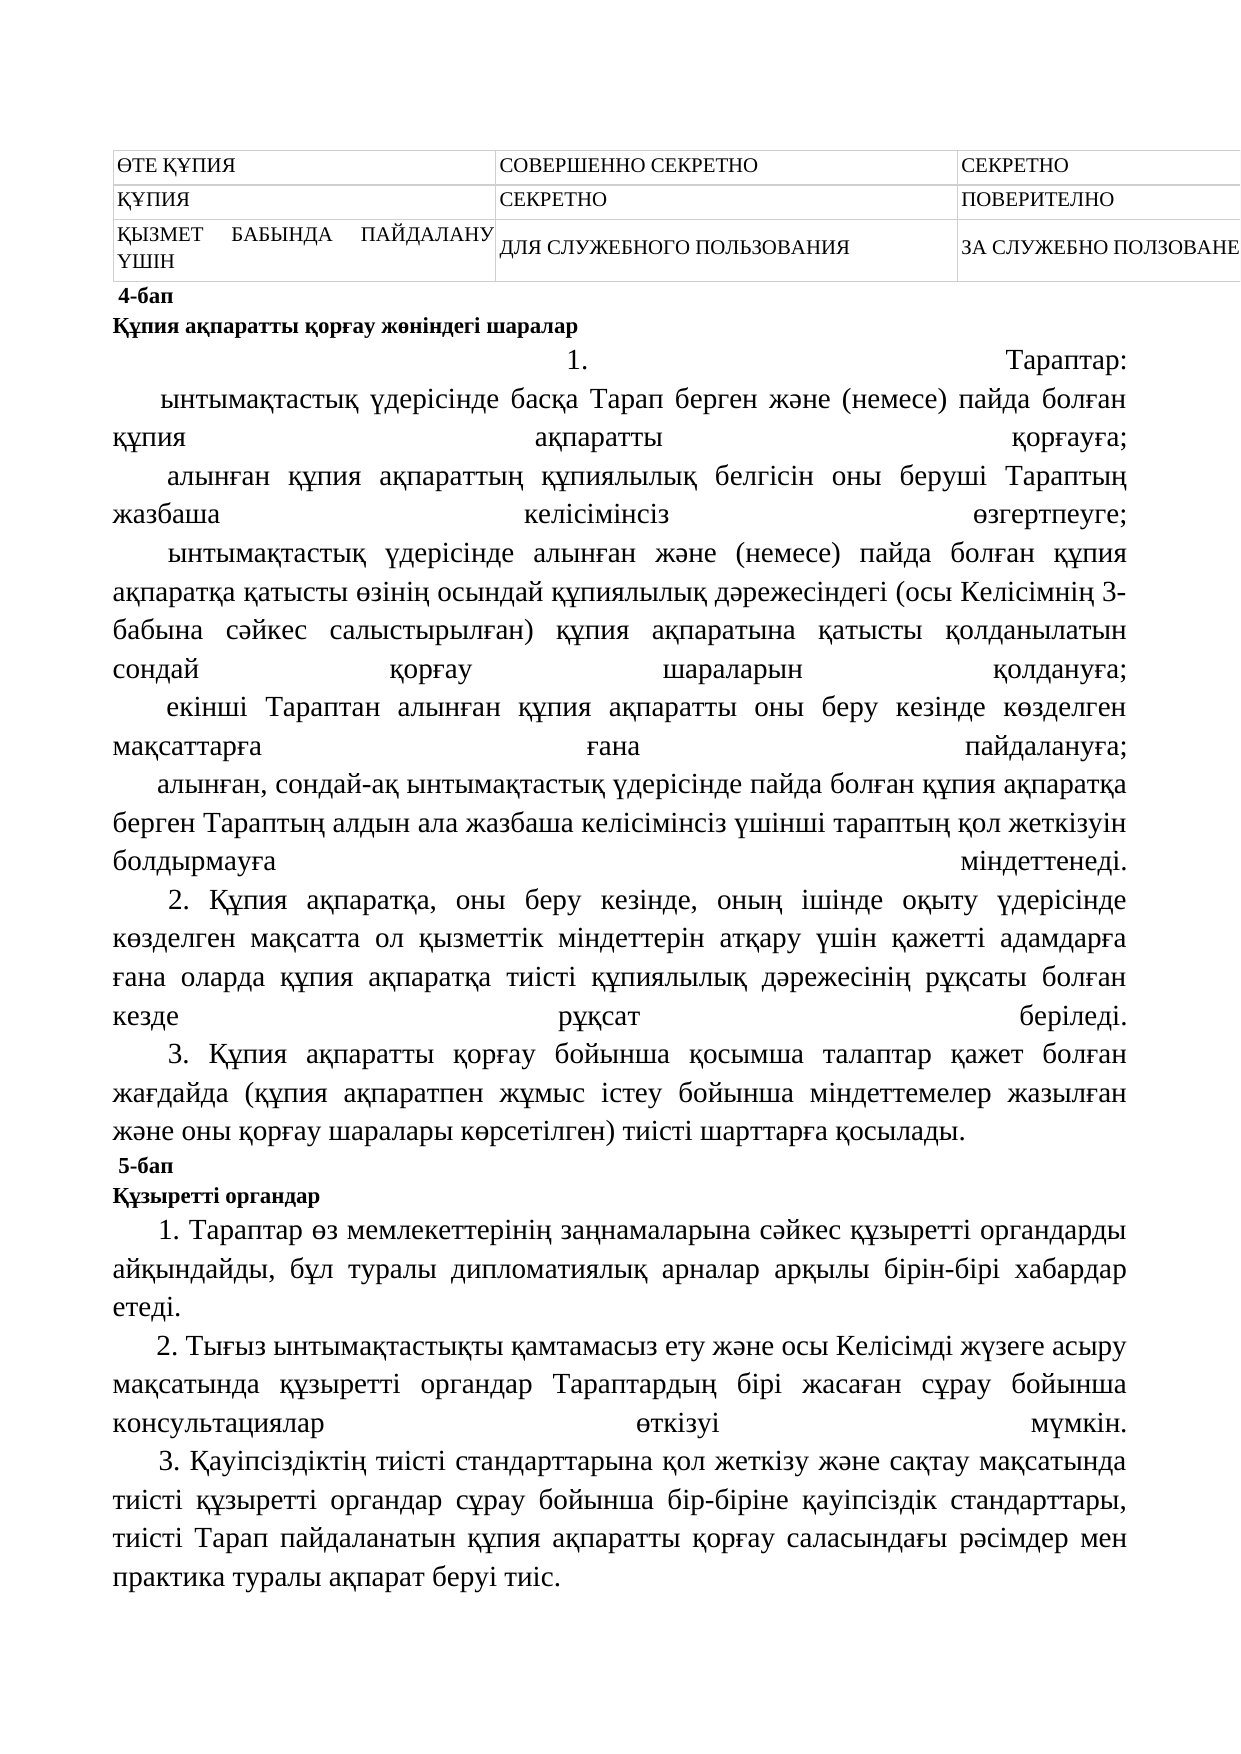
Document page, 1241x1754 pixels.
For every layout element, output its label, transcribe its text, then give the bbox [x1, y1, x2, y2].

text 4-бап Құпия ақпаратты қорғау жөніндегі шаралар [112, 282, 1128, 338]
table_cell СЕКРЕТНО [958, 151, 1240, 184]
table_cell ПОВЕРИТЕЛНО [958, 186, 1240, 219]
text 1. Тараптар: ынтымақтастық үдерісінде басқа Тарап берген және (немесе) пайда болған құпия ақпаратты қорғауға; алынған құпия ақпараттың құпиялылық белгісін оны беруші Тараптың жазбаша келісімінсіз өзгертпеуге; ынтымақтастық үдерісінде алынған және (немесе) пайда болған құпия ақпаратқа қатысты өзінің осындай құпиялылық дәрежесіндегі (осы Келісімнің 3-бабына сәйкес салыстырылған) құпия ақпаратына қатысты қолданылатын сондай қорғау шараларын қолдануға; екінші Тараптан алынған құпия ақпаратты оны беру кезінде көзделген мақсаттарға ғана пайдалануға; алынған, сондай-ақ ынтымақтастық үдерісінде пайда болған құпия ақпаратқа берген Тараптың алдын ала жазбаша келісімінсіз үшінші тараптың қол жеткізуін болдырмауға міндеттенеді. 2. Құпия ақпаратқа, оны беру кезінде, оның ішінде оқыту үдерісінде көзделген мақсатта ол қызметтік міндеттерін атқару үшін қажетті адамдарға ғана оларда құпия ақпаратқа тиісті құпиялылық дәрежесінің рұқсаты болған кезде рұқсат беріледі. 3. Құпия ақпаратты қорғау бойынша қосымша талаптар қажет болған жағдайда (құпия ақпаратпен жұмыс істеу бойынша міндеттемелер жазылған және оны қорғау шаралары көрсетілген) тиісті шарттарға қосылады. [112, 342, 1128, 1147]
table_cell СОВЕРШЕННО СЕКРЕТНО [496, 151, 957, 184]
text 1. Тараптар өз мемлекеттерінің заңнамаларына сәйкес құзыретті органдарды айқындайды, бұл туралы дипломатиялық арналар арқылы бірін-бірі хабардар етеді. 2. Тығыз ынтымақтастықты қамтамасыз ету және осы Келісімді жүзеге асыру мақсатында құзыретті органдар Тараптардың бірі жасаған сұрау бойынша консультациялар өткізуі мүмкін. 3. Қауіпсіздіктің тиісті стандарттарына қол жеткізу және сақтау мақсатында тиісті құзыретті органдар сұрау бойынша бір-біріне қауіпсіздік стандарттары, тиісті Тарап пайдаланатын құпия ақпаратты қорғау саласындағы рәсімдер мен практика туралы ақпарат беруі тиіс. [112, 1212, 1128, 1593]
text 5-бап Құзыретті органдар [112, 1152, 1128, 1208]
table_cell ҚЫЗМЕТ БАБЫНДА ПАЙДАЛАНУ ҮШІН [114, 220, 495, 281]
table_cell ӨТЕ ҚҰПИЯ [114, 151, 495, 184]
table_cell ЗА СЛУЖЕБНО ПОЛЗОВАНЕ [958, 220, 1240, 281]
table_cell ДЛЯ СЛУЖЕБНОГО ПОЛЬЗОВАНИЯ [496, 220, 957, 281]
table_cell ҚҰПИЯ [114, 186, 495, 219]
table_cell СЕКРЕТНО [496, 186, 957, 219]
